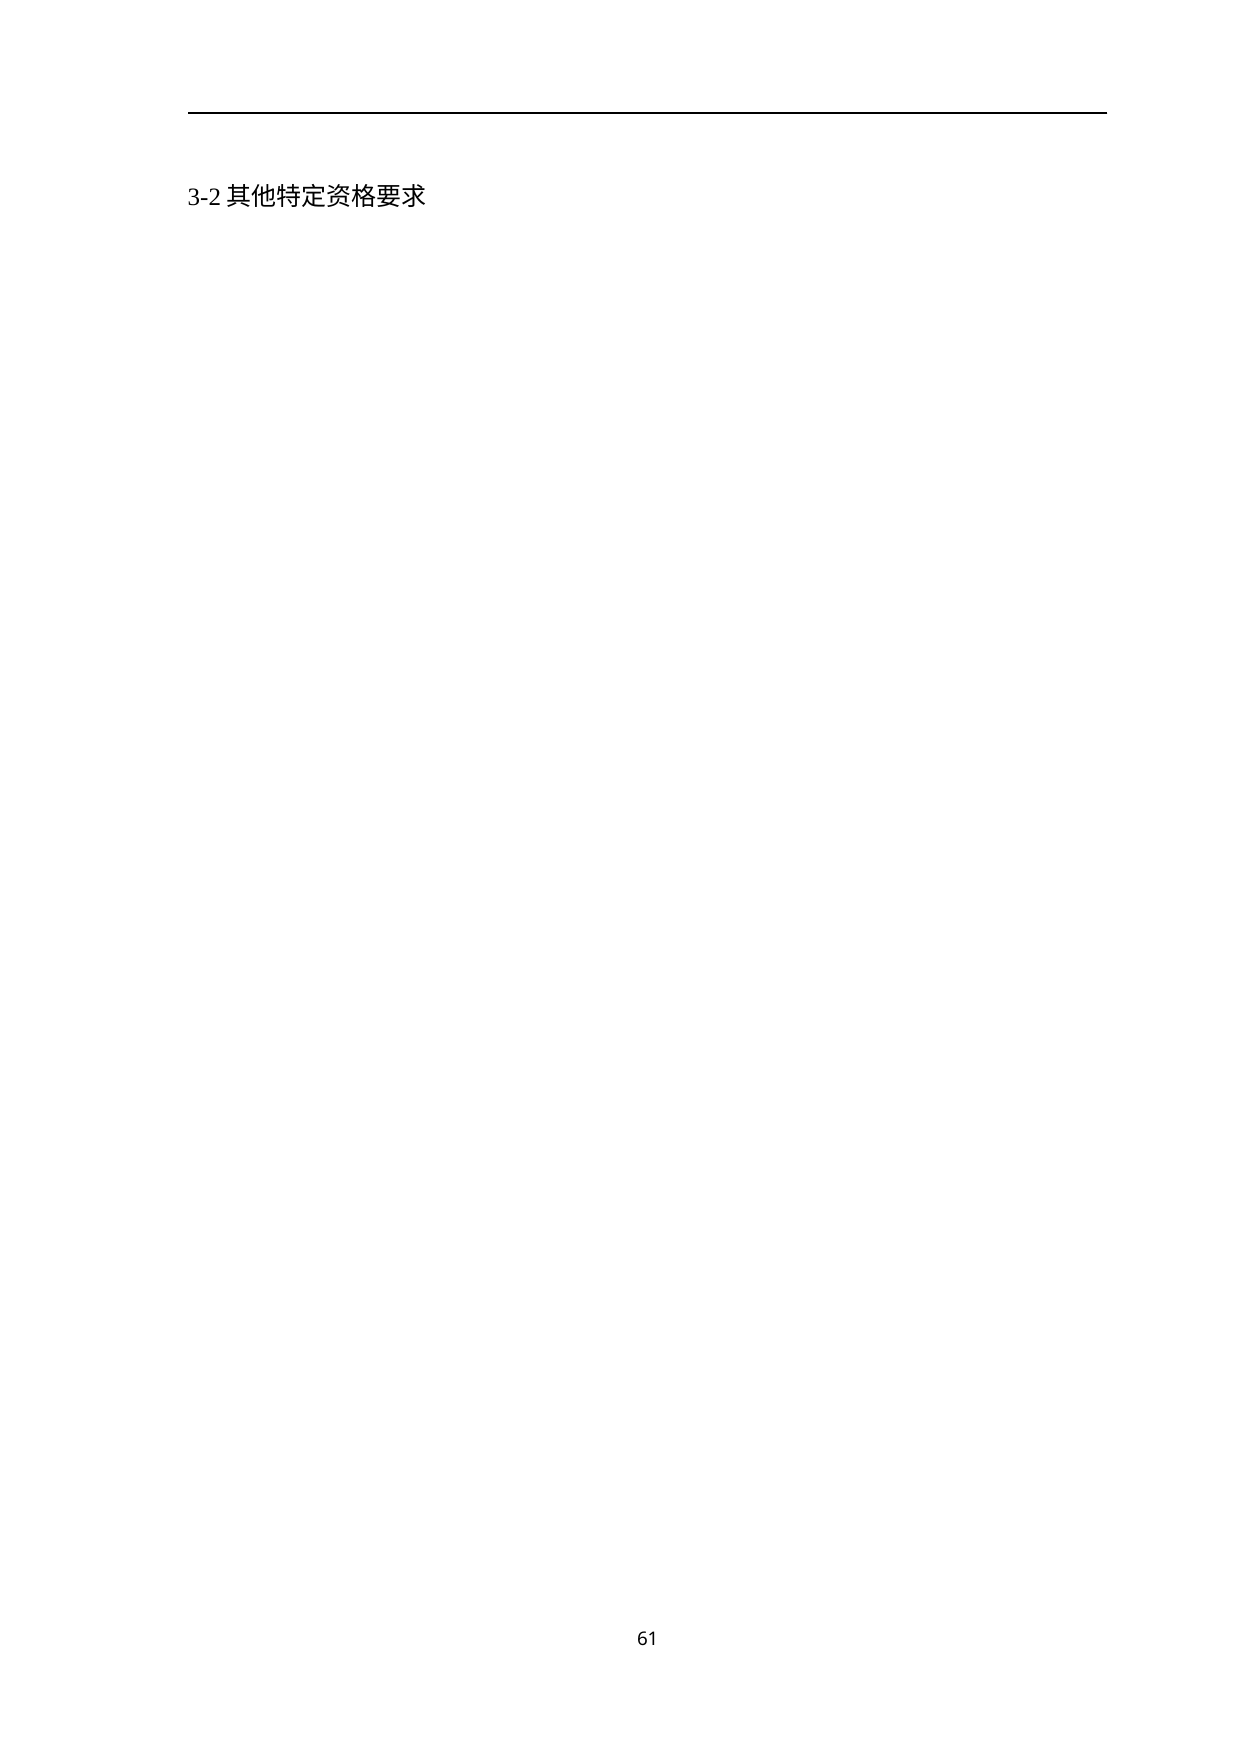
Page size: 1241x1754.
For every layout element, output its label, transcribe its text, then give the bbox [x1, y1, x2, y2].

text 3-2其他特定资格要求 [187, 162, 1107, 227]
